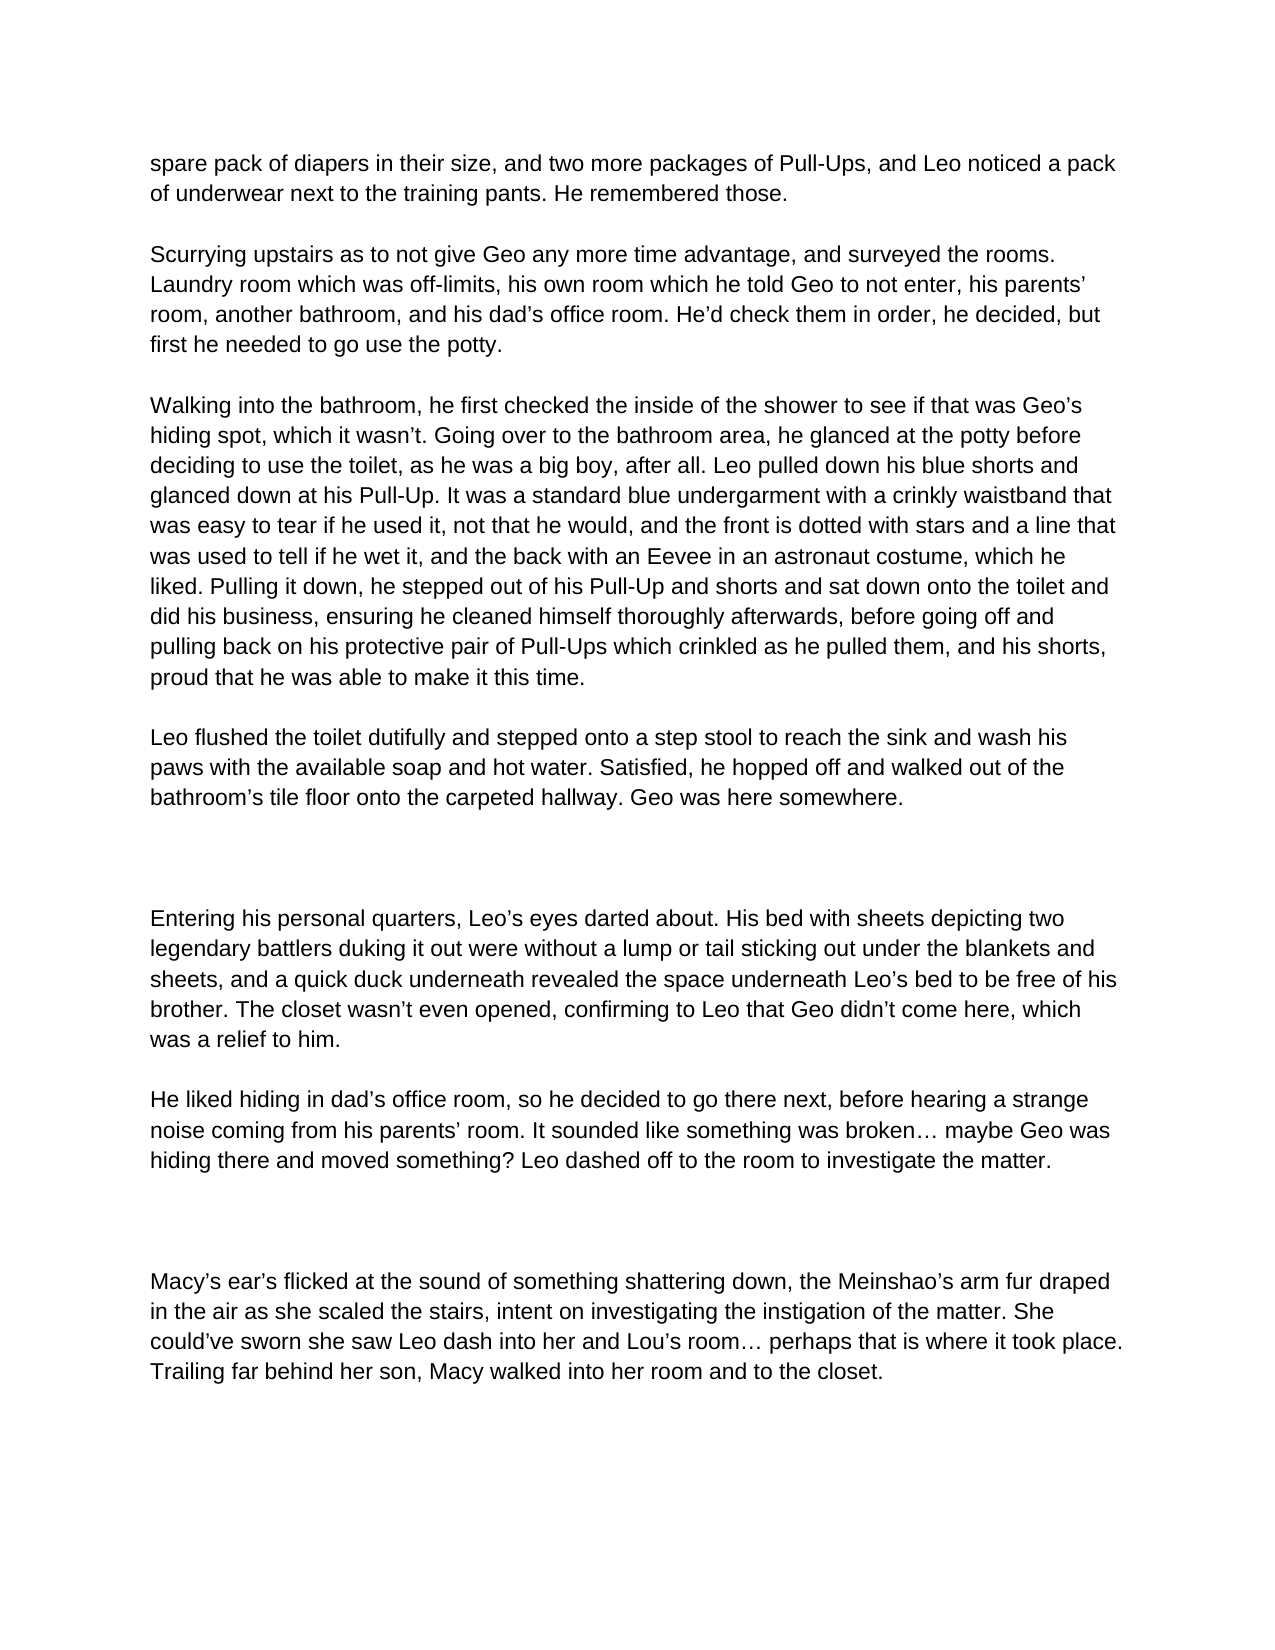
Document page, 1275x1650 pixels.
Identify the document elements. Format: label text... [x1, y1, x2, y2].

text Macy’s ear’s flicked at the sound of something shattering down, the Meinshao’s arm fur draped in the air as she scaled the stairs, intent on investigating the instigation of the matter. She could’ve sworn she saw Leo dash into her and Lou’s room… perhaps that is where it took place. Trailing far behind her son, Macy walked into her room and to the closet. [150, 1268, 1125, 1385]
text He liked hiding in dad’s office room, so he decided to go there next, before hearing a strange noise coming from his parents’ room. It sounded like something was broken… maybe Geo was hiding there and moved something? Leo dashed off to the room to investigate the matter. [150, 1086, 1125, 1173]
text Walking into the bathroom, he first checked the inside of the shower to see if that was Geo’s hiding spot, which it wasn’t. Going over to the bathroom area, he glanced at the potty before deciding to use the toilet, as he was a big boy, after all. Leo pulled down his blue shorts and glanced down at his Pull-Up. It was a standard blue undergarment with a crinkly waistband that was easy to tear if he used it, not that he would, and the front is dotted with stars and a line that was used to tell if he wet it, and the back with an Eevee in an astronaut costume, which he liked. Pulling it down, he stepped out of his Pull-Up and shorts and sat down onto the toilet and did his business, ensuring he cleaned himself thoroughly afterwards, before going off and pulling back on his protective pair of Pull-Ups which crinkled as he pulled them, and his shorts, proud that he was able to make it this time. [150, 392, 1125, 690]
text Scurrying upstairs as to not give Geo any more time advantage, and surveyed the rooms. Laundry room which was off-limits, his own room which he told Geo to not enter, his parents’ room, another bathroom, and his dad’s office room. He’d check them in order, he decided, but first he needed to go use the potty. [150, 241, 1125, 358]
text Entering his personal quarters, Leo’s eyes darted about. His bed with sheets depicting two legendary battlers duking it out were without a lump or tail sticking out under the blankets and sheets, and a quick duck underneath revealed the space underneath Leo’s bed to be free of his brother. The closet wasn’t even opened, confirming to Leo that Geo didn’t come here, which was a relief to him. [150, 905, 1125, 1052]
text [150, 150, 1125, 207]
text Leo flushed the toilet dutifully and stepped onto a step stool to reach the sink and wash his paws with the available soap and hot water. Satisfied, he hopped off and walked out of the bathroom’s tile floor onto the carpeted hallway. Geo was here somewhere. [150, 724, 1125, 811]
